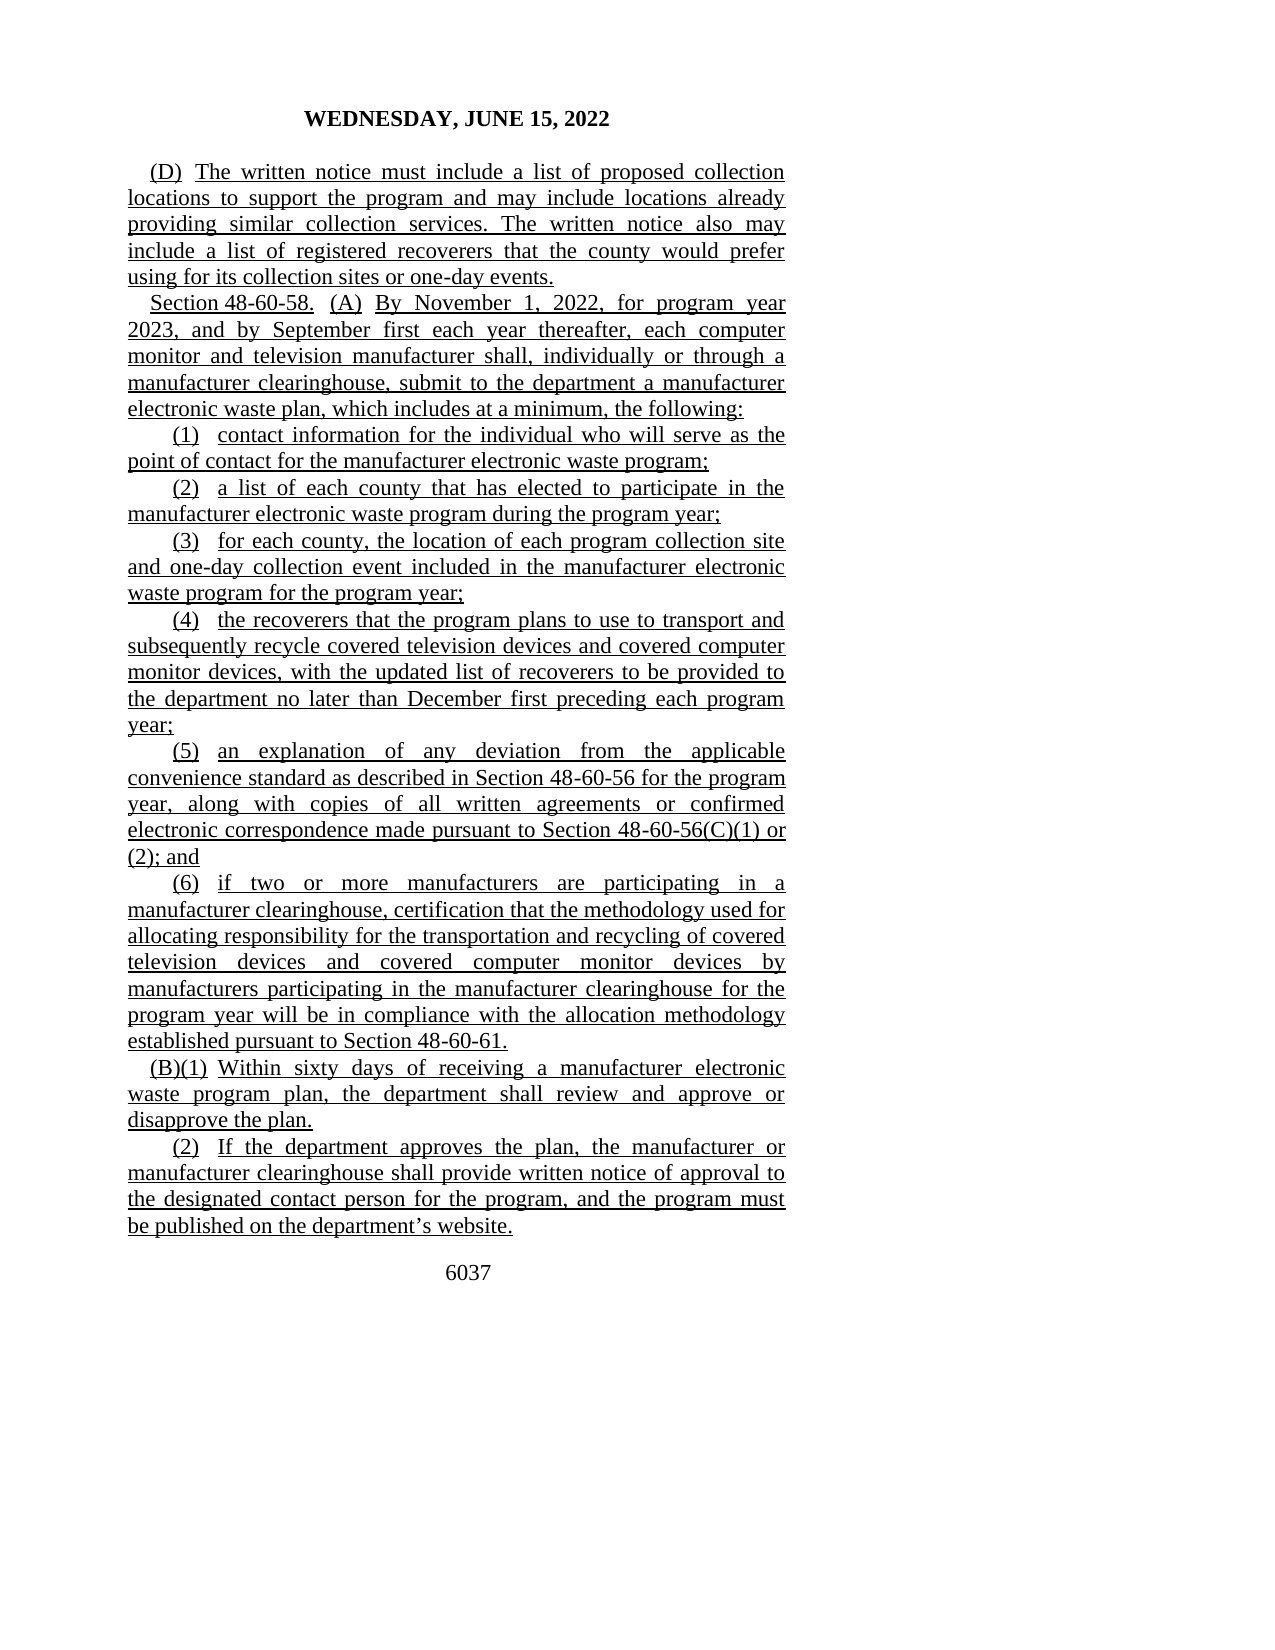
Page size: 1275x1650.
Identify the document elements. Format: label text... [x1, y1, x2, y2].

text (D) The written notice must include a list of proposed collection locations to support the program and may include locations already providing similar collection services. The written notice also may include a list of registered recoverers that the county would prefer using for its collection sites or one-day events. [127, 235, 786, 289]
text (4) the recoverers that the program plans to use to transport and subsequently recycle covered television devices and covered computer monitor devices, with the updated list of recoverers to be provided to the department no later than December first preceding each program year; [127, 606, 786, 655]
text Section 48-60-58. (A) By November 1, 2022, for program year 2023, and by September first each year thereafter, each computer monitor and television manufacturer shall, individually or through a manufacturer clearinghouse, submit to the department a manufacturer electronic waste plan, which includes at a minimum, the following: [127, 289, 786, 339]
text (4) the recoverers that the program plans to use to transport and subsequently recycle covered television devices and covered computer monitor devices, with the updated list of recoverers to be provided to the department no later than December first preceding each program year; [127, 682, 786, 737]
text (1) contact information for the individual who will serve as the point of contact for the manufacturer electronic waste program; [127, 421, 786, 474]
text (6) if two or more manufacturers are participating in a manufacturer clearinghouse, certification that the methodology used for allocating responsibility for the transportation and recycling of covered television devices and covered computer monitor devices by manufacturers participating in the manufacturer clearinghouse for the program year will be in compliance with the allocation methodology established pursuant to Section 48-60-61. [127, 869, 786, 919]
text (3) for each county, the location of each program collection site and one-day collection event included in the manufacturer electronic waste program for the program year; [127, 527, 786, 576]
text (2) a list of each county that has elected to participate in the manufacturer electronic waste program during the program year; [127, 474, 786, 527]
text (B)(1) Within sixty days of receiving a manufacturer electronic waste program plan, the department shall review and approve or disapprove the plan. [127, 1054, 786, 1133]
text (3) for each county, the location of each program collection site and one-day collection event included in the manufacturer electronic waste program for the program year; [127, 577, 786, 606]
text (2) If the department approves the plan, the manufacturer or manufacturer clearinghouse shall provide written notice of approval to the designated contact person for the program, and the program must be published on the department’s website. [127, 1183, 786, 1208]
text (5) an explanation of any deviation from the applicable convenience standard as described in Section 48-60-56 for the program year, along with copies of all written agreements or confirmed electronic correspondence made pursuant to Section 48-60-56(C)(1) or (2); and [127, 840, 786, 869]
text (2) If the department approves the plan, the manufacturer or manufacturer clearinghouse shall provide written notice of approval to the designated contact person for the program, and the program must be published on the department’s website. [127, 1209, 786, 1238]
text (D) The written notice must include a list of proposed collection locations to support the program and may include locations already providing similar collection services. The written notice also may include a list of registered recoverers that the county would prefer using for its collection sites or one-day events. [127, 158, 786, 207]
text (2) If the department approves the plan, the manufacturer or manufacturer clearinghouse shall provide written notice of approval to the designated contact person for the program, and the program must be published on the department’s website. [127, 1133, 786, 1182]
text (5) an explanation of any deviation from the applicable convenience standard as described in Section 48-60-56 for the program year, along with copies of all written agreements or confirmed electronic correspondence made pursuant to Section 48-60-56(C)(1) or (2); and [127, 737, 786, 787]
text (5) an explanation of any deviation from the applicable convenience standard as described in Section 48-60-56 for the program year, along with copies of all written agreements or confirmed electronic correspondence made pursuant to Section 48-60-56(C)(1) or (2); and [127, 788, 786, 839]
